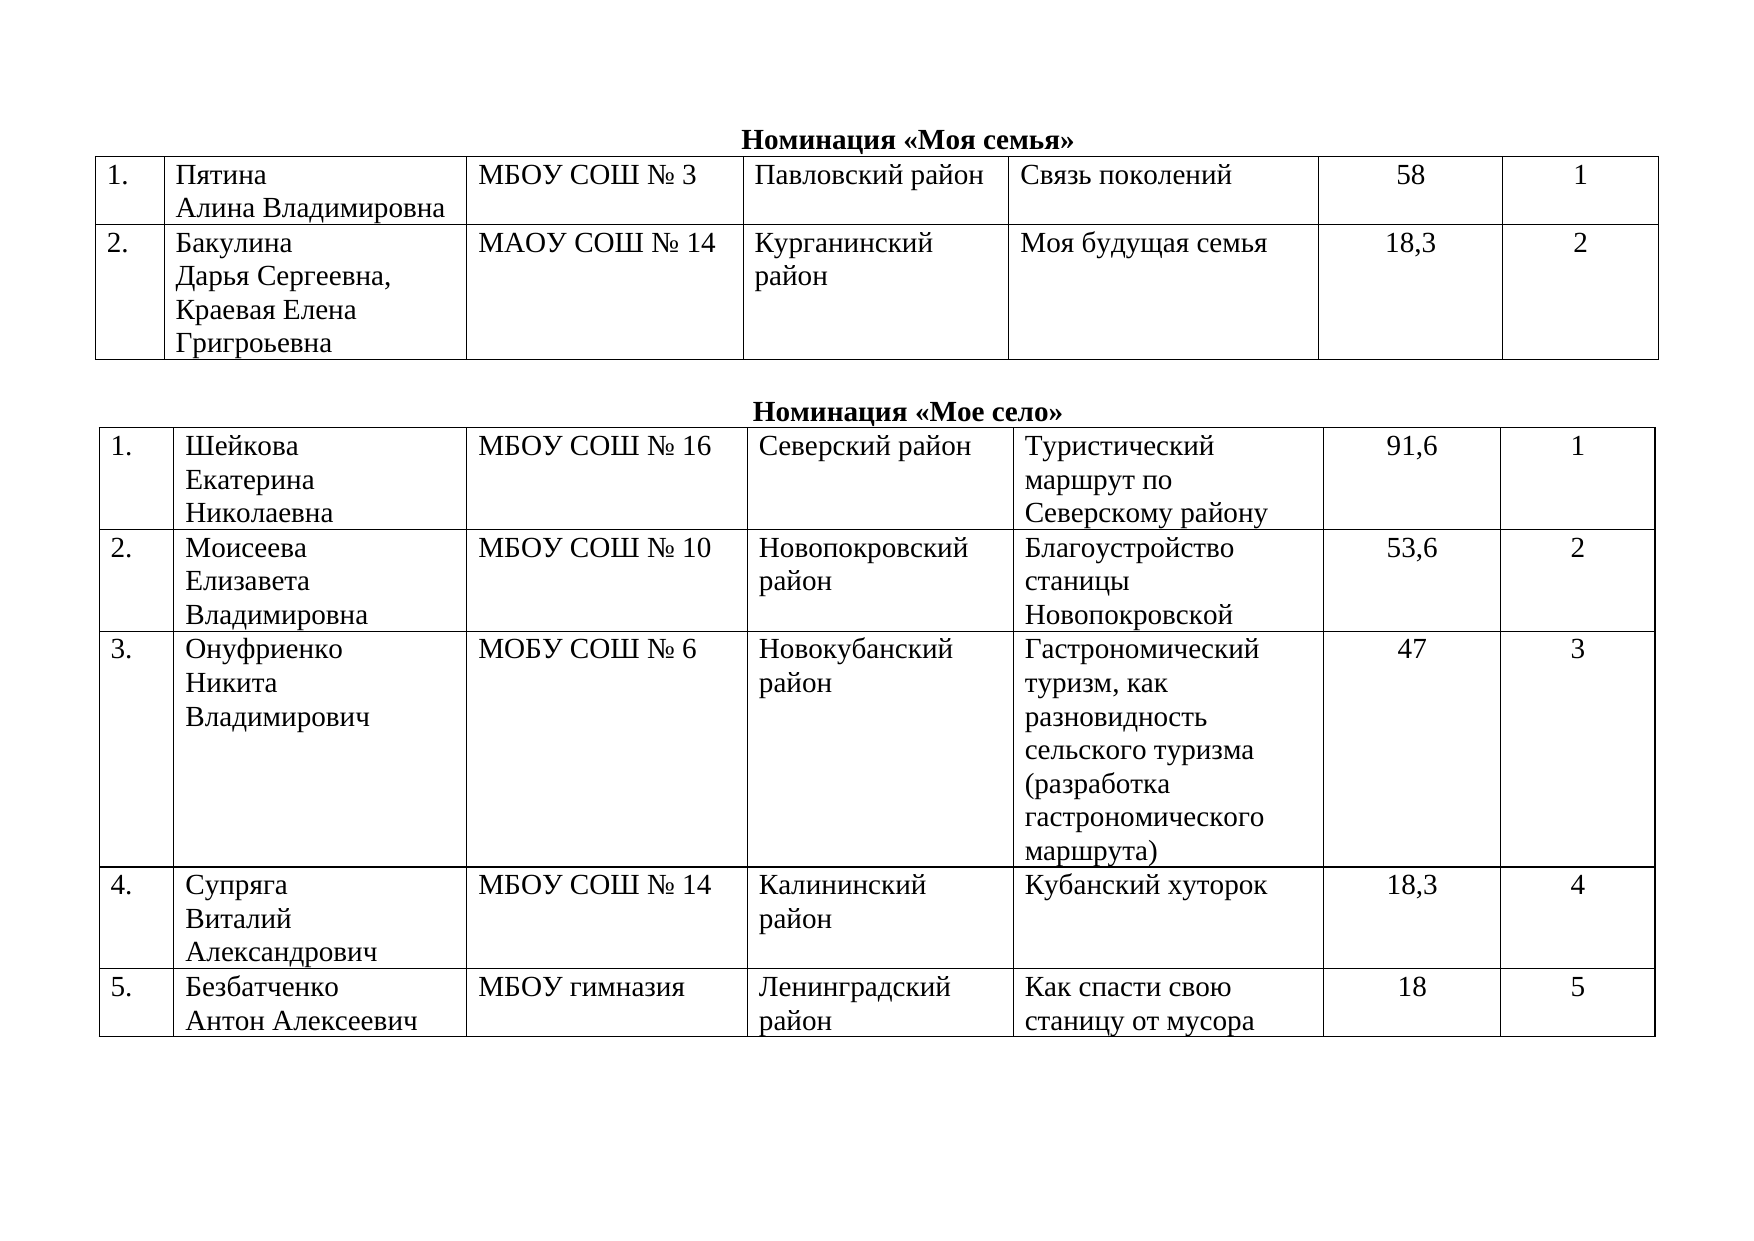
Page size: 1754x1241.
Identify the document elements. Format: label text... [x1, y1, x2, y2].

table_cell Калининский район [748, 868, 1013, 968]
table_header 1 [1503, 157, 1658, 224]
table_header [96, 157, 164, 224]
table_cell 53,6 [1324, 530, 1500, 631]
table_cell 5 [1501, 969, 1654, 1036]
table_cell МБОУ СОШ № 14 [467, 868, 747, 968]
table_cell Ленинградский район [748, 969, 1013, 1036]
table_cell Новопокровский район [748, 530, 1013, 631]
table_header Связь поколений [1009, 157, 1318, 224]
table_cell 4 [1501, 868, 1654, 968]
table_cell Курганинский район [744, 225, 1008, 359]
table_cell 18,3 [1319, 225, 1502, 359]
table_cell Бакулина Дарья Сергеевна, Краевая Елена Григроьевна [165, 225, 466, 359]
table_header 58 [1319, 157, 1502, 224]
table_cell 18,3 [1324, 868, 1500, 968]
table_cell МБОУ гимназия [467, 969, 747, 1036]
table_cell Новокубанский район [748, 632, 1013, 866]
text Номинация «Мое село» [118, 394, 1698, 427]
table_cell [100, 632, 173, 866]
table_cell [100, 969, 173, 1036]
table_cell Моя будущая семья [1009, 225, 1318, 359]
table_header МБОУ СОШ № 16 [467, 428, 747, 529]
table_cell Безбатченко Антон Алексеевич [174, 969, 466, 1036]
table_cell Благоустройство станицы Новопокровской [1014, 530, 1323, 631]
table_cell Супряга Виталий Александрович [174, 868, 466, 968]
table_cell 2 [1501, 530, 1654, 631]
text Номинация «Моя семья» [118, 122, 1698, 156]
table_header Северский район [748, 428, 1013, 529]
table_header [100, 428, 173, 529]
table_header Павловский район [744, 157, 1008, 224]
table_cell 2 [1503, 225, 1658, 359]
table_cell Как спасти свою станицу от мусора [1014, 969, 1323, 1036]
table_cell [100, 530, 173, 631]
table_cell Моисеева Елизавета Владимировна [174, 530, 466, 631]
table_cell 47 [1324, 632, 1500, 866]
table_cell МАОУ СОШ № 14 [467, 225, 743, 359]
table_cell Кубанский хуторок [1014, 868, 1323, 968]
table_cell МБОУ СОШ № 10 [467, 530, 747, 631]
table_cell Онуфриенко Никита Владимирович [174, 632, 466, 866]
table_header 1 [1501, 428, 1654, 529]
table_header 91,6 [1324, 428, 1500, 529]
table_cell 3 [1501, 632, 1654, 866]
table_header Пятина Алина Владимировна [165, 157, 466, 224]
table_cell МОБУ СОШ № 6 [467, 632, 747, 866]
table_cell Гастрономический туризм, как разновидность сельского туризма (разработка гастрономического маршрута) [1014, 632, 1323, 866]
table_cell [100, 868, 173, 968]
table_header МБОУ СОШ № 3 [467, 157, 743, 224]
table_cell [96, 225, 164, 359]
table_header Шейкова Екатерина Николаевна [174, 428, 466, 529]
table_header Туристический маршрут по Северскому району [1014, 428, 1323, 529]
table_cell 18 [1324, 969, 1500, 1036]
